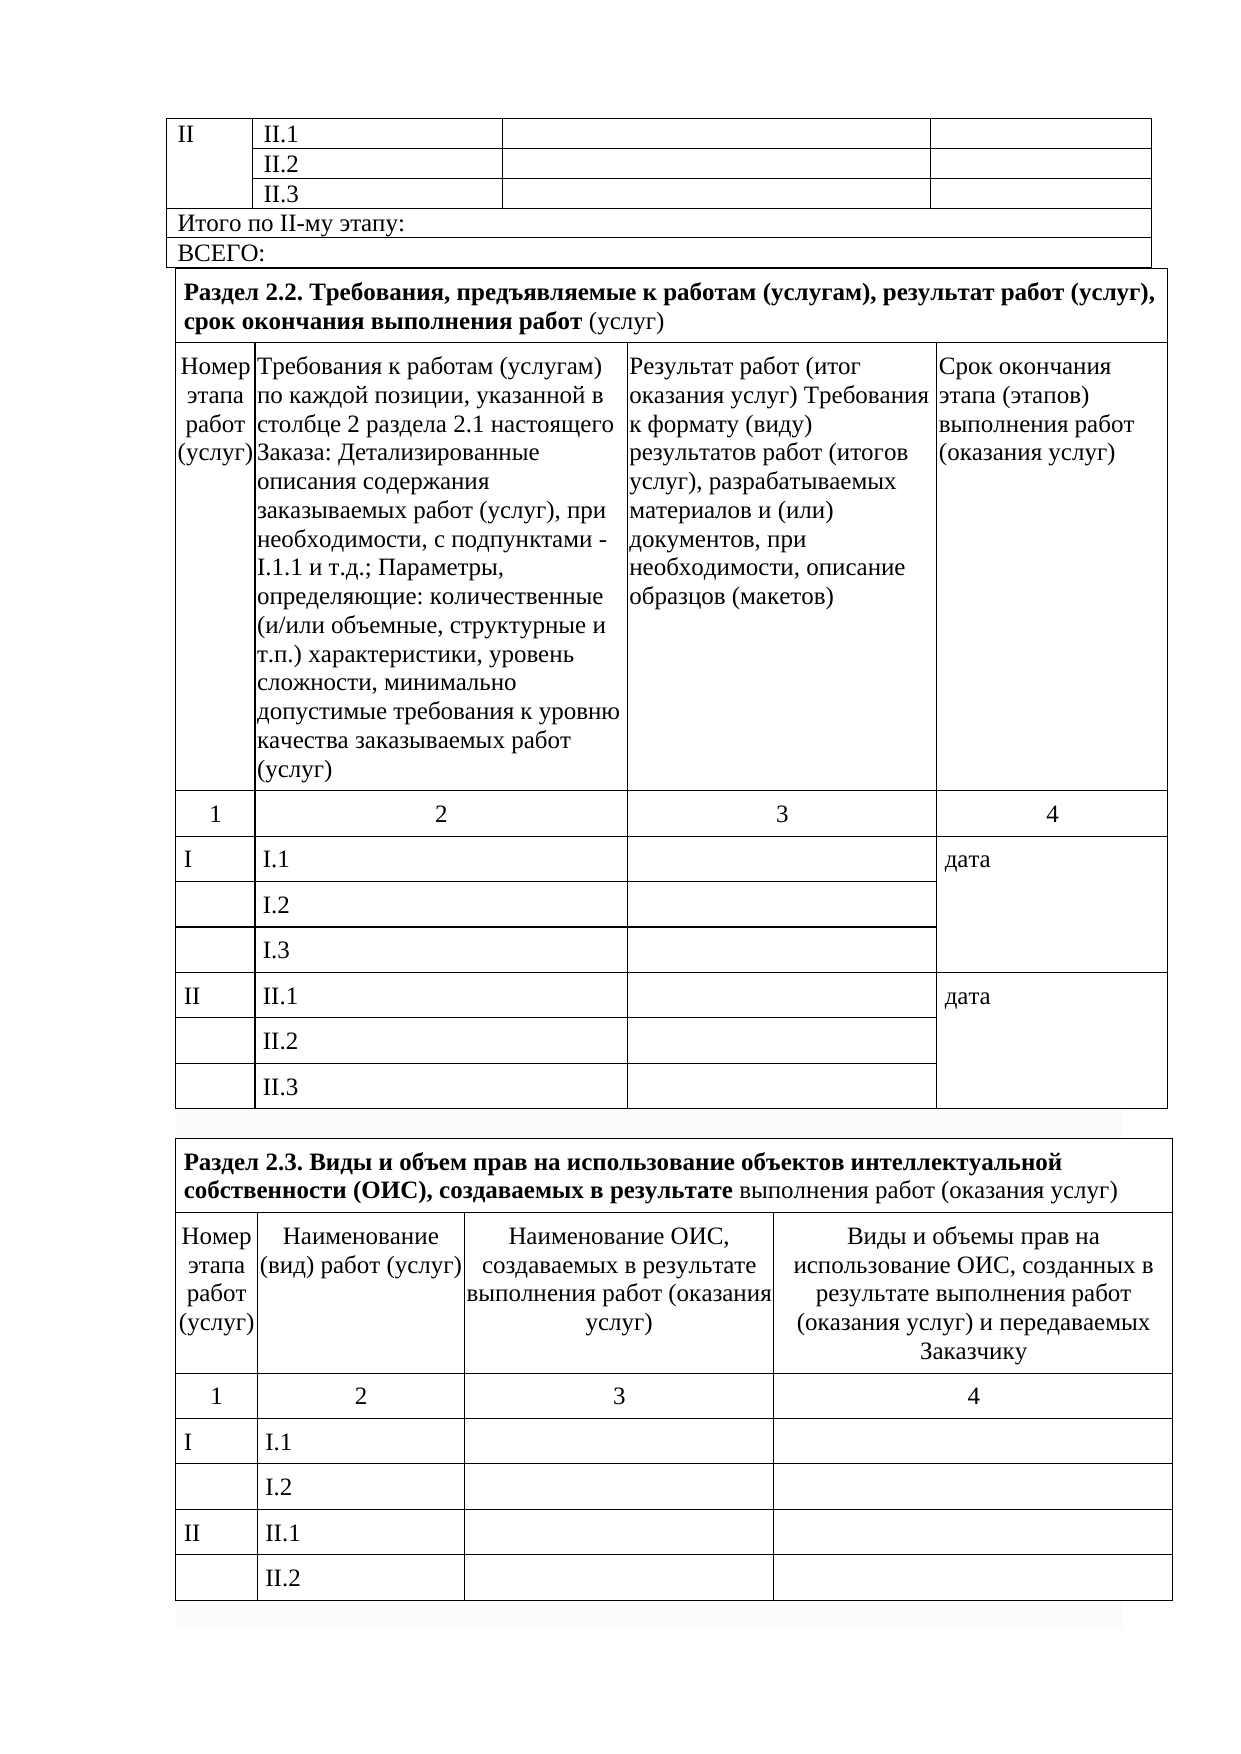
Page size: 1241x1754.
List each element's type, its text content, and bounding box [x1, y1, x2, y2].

table_cell 2 [256, 791, 627, 836]
table_cell [774, 1464, 1172, 1509]
table_cell 4 [774, 1374, 1172, 1418]
table_cell 3 [628, 791, 936, 836]
table_cell Виды и объемы прав на использование ОИС, созданных в результате выполнения работ (оказания услуг) и передаваемых Заказчику [774, 1213, 1172, 1372]
table_cell [503, 179, 930, 207]
table_cell [628, 837, 936, 881]
table_cell 4 [937, 791, 1167, 836]
table_cell II.1 [258, 1510, 464, 1554]
table_cell Итого по II-му этапу: [167, 209, 1151, 237]
table_header Раздел 2.2. Требования, предъявляемые к работам (услугам), результат работ (услуг), срок окончания выполнения работ (услуг) [176, 269, 1167, 342]
table_cell II.2 [256, 1018, 627, 1063]
table_cell [774, 1555, 1172, 1599]
table_cell II.2 [253, 149, 502, 178]
table_cell II.1 [256, 973, 627, 1017]
table_cell [774, 1419, 1172, 1463]
table_cell II [176, 973, 254, 1017]
table_cell [176, 882, 254, 926]
table_cell [628, 928, 936, 972]
table_cell [176, 1555, 257, 1599]
table_cell [931, 149, 1151, 178]
table_cell I [176, 1419, 257, 1463]
table_cell II.3 [253, 179, 502, 207]
table_cell Наименование ОИС, создаваемых в результате выполнения работ (оказания услуг) [465, 1213, 773, 1372]
table_cell I.1 [258, 1419, 464, 1463]
table_cell ВСЕГО: [167, 238, 1151, 267]
table_cell Номер этапа работ (услуг) [176, 343, 254, 790]
table_cell [176, 928, 254, 972]
table_cell Срок окончания этапа (этапов) выполнения работ (оказания услуг) [937, 343, 1167, 790]
table_cell Результат работ (итог оказания услуг) Требования к формату (виду) результатов работ (итогов услуг), разрабатываемых материалов и (или) документов, при необходимости, описание образцов (макетов) [628, 343, 936, 790]
table_cell II.2 [258, 1555, 464, 1599]
table_cell [628, 973, 936, 1017]
table_cell [465, 1419, 773, 1463]
table_cell I [176, 837, 254, 881]
table_cell [628, 1064, 936, 1108]
table_cell Номер этапа работ (услуг) [176, 1213, 257, 1372]
table_cell I.3 [256, 928, 627, 972]
table_cell [628, 1018, 936, 1063]
table_cell дата [937, 973, 1167, 1108]
table_cell [503, 119, 930, 148]
table_cell [465, 1510, 773, 1554]
table_cell [176, 1464, 257, 1509]
table_header Раздел 2.3. Виды и объем прав на использование объектов интеллектуальной собственности (ОИС), создаваемых в результате выполнения работ (оказания услуг) [176, 1139, 1172, 1212]
table_cell II.1 [253, 119, 502, 148]
table_cell 3 [465, 1374, 773, 1418]
table_cell 1 [176, 791, 254, 836]
table_cell [465, 1555, 773, 1599]
table_cell [931, 119, 1151, 148]
table_cell [176, 1018, 254, 1063]
table_cell 2 [258, 1374, 464, 1418]
table_cell дата [937, 837, 1167, 972]
table_cell [628, 882, 936, 926]
table_cell II.3 [256, 1064, 627, 1108]
table_cell 1 [176, 1374, 257, 1418]
table_cell II [167, 119, 252, 207]
table_cell I.2 [256, 882, 627, 926]
table_cell I.1 [256, 837, 627, 881]
table_cell [465, 1464, 773, 1509]
table_cell [503, 149, 930, 178]
table_cell [931, 179, 1151, 207]
table_cell Требования к работам (услугам) по каждой позиции, указанной в столбце 2 раздела 2.1 настоящего Заказа: Детализированные описания содержания заказываемых работ (услуг), при необходимости, с подпунктами - I.1.1 и т.д.; Параметры, определяющие: количественные (и/или объемные, структурные и т.п.) характеристики, уровень сложности, минимально допустимые требования к уровню качества заказываемых работ (услуг) [256, 343, 627, 790]
table_cell Наименование (вид) работ (услуг) [258, 1213, 464, 1372]
table_cell [176, 1064, 254, 1108]
table_cell [774, 1510, 1172, 1554]
table_cell I.2 [258, 1464, 464, 1509]
table_cell II [176, 1510, 257, 1554]
